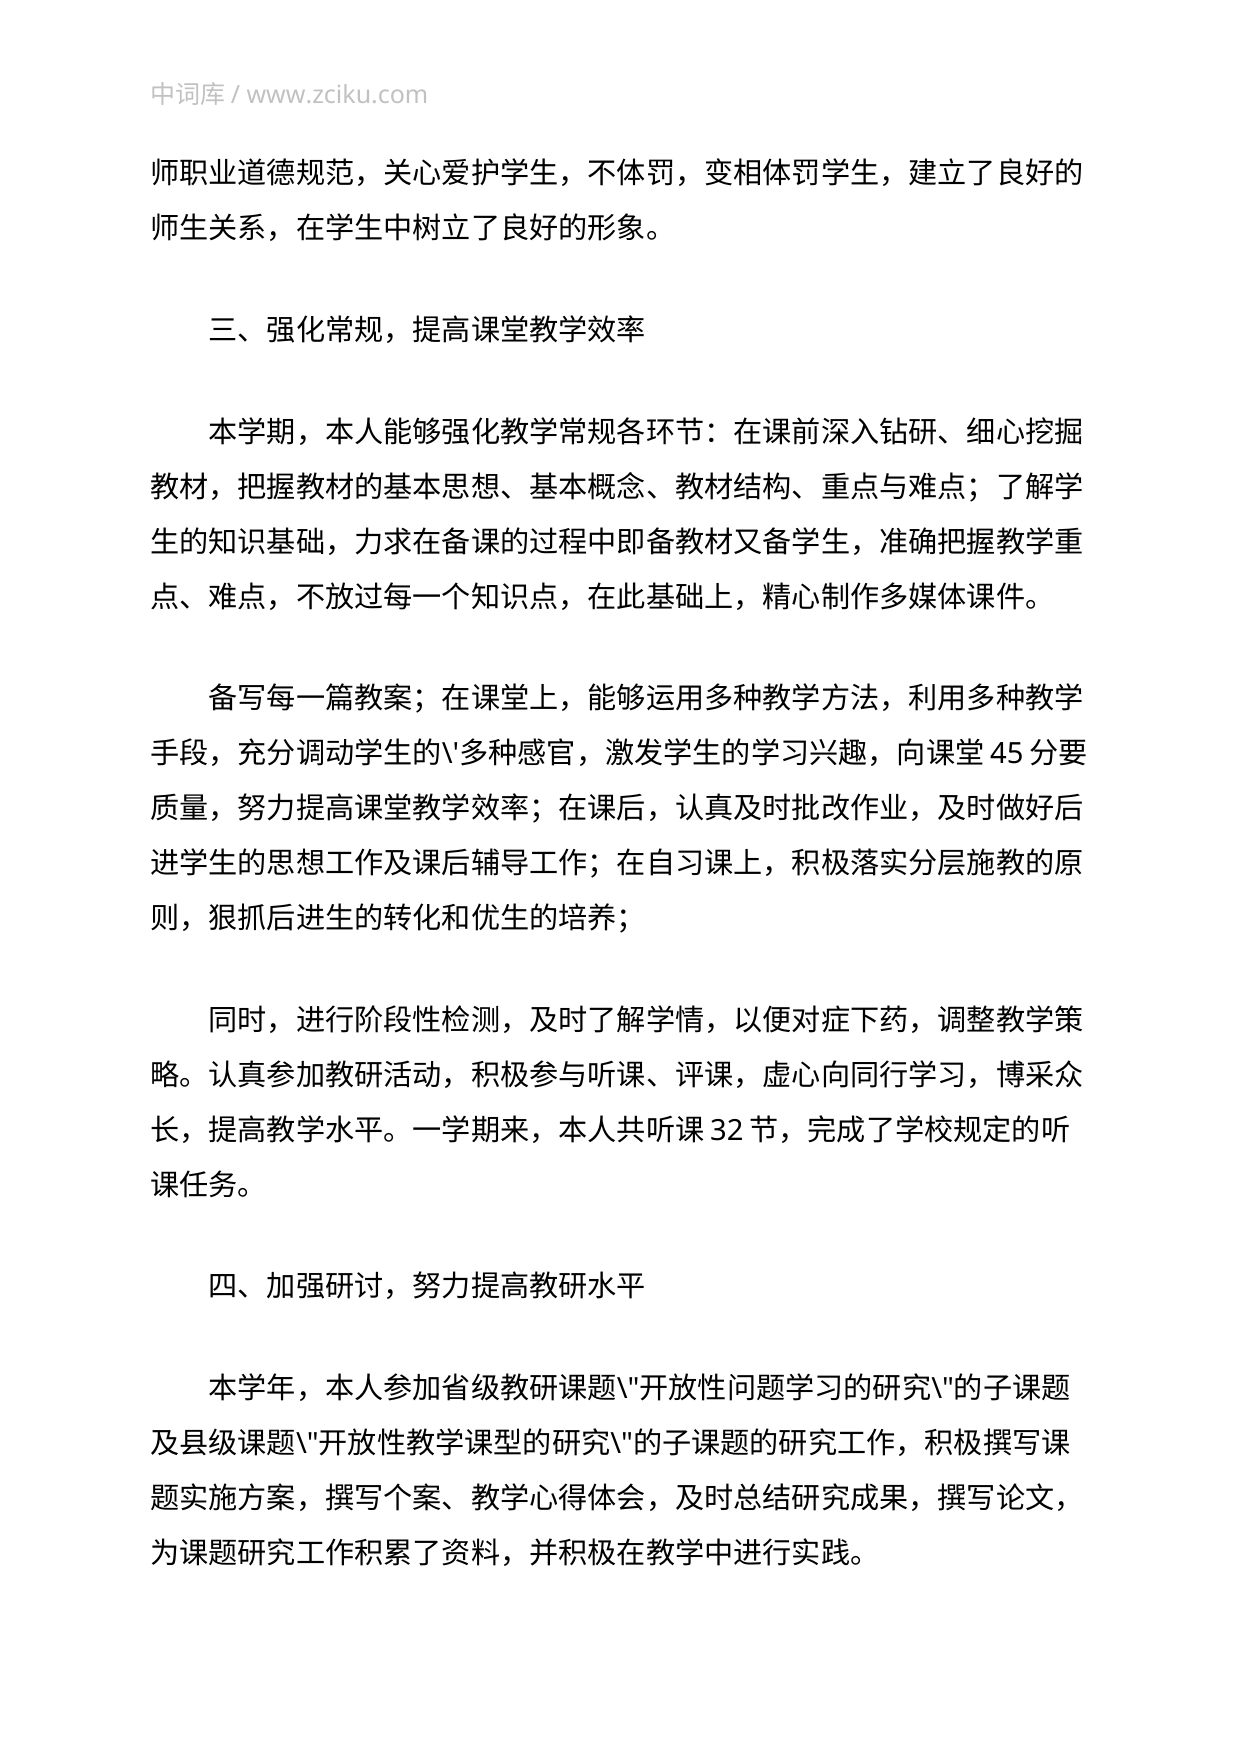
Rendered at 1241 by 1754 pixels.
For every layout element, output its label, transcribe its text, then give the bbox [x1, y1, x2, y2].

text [150, 150, 1090, 247]
text 备写每一篇教案；在课堂上，能够运用多种教学方法，利用多种教学手段，充分调动学生的\'多种感官，激发学生的学习兴趣，向课堂45分要质量，努力提高课堂教学效率；在课后，认真及时批改作业，及时做好后进学生的思想工作及课后辅导工作；在自习课上，积极落实分层施教的原则，狠抓后进生的转化和优生的培养； [150, 675, 1090, 937]
text 三、强化常规，提高课堂教学效率 [150, 307, 1090, 349]
text 同时，进行阶段性检测，及时了解学情，以便对症下药，调整教学策略。认真参加教研活动，积极参与听课、评课，虚心向同行学习，博采众长，提高教学水平。一学期来，本人共听课32节，完成了学校规定的听课任务。 [150, 996, 1090, 1203]
text 本学期，本人能够强化教学常规各环节：在课前深入钻研、细心挖掘教材，把握教材的基本思想、基本概念、教材结构、重点与难点；了解学生的知识基础，力求在备课的过程中即备教材又备学生，准确把握教学重点、难点，不放过每一个知识点，在此基础上，精心制作多媒体课件。 [150, 408, 1090, 615]
text 本学年，本人参加省级教研课题\"开放性问题学习的研究\"的子课题及县级课题\"开放性教学课型的研究\"的子课题的研究工作，积极撰写课题实施方案，撰写个案、教学心得体会，及时总结研究成果，撰写论文，为课题研究工作积累了资料，并积极在教学中进行实践。 [150, 1365, 1090, 1572]
text 四、加强研讨，努力提高教研水平 [150, 1263, 1090, 1305]
